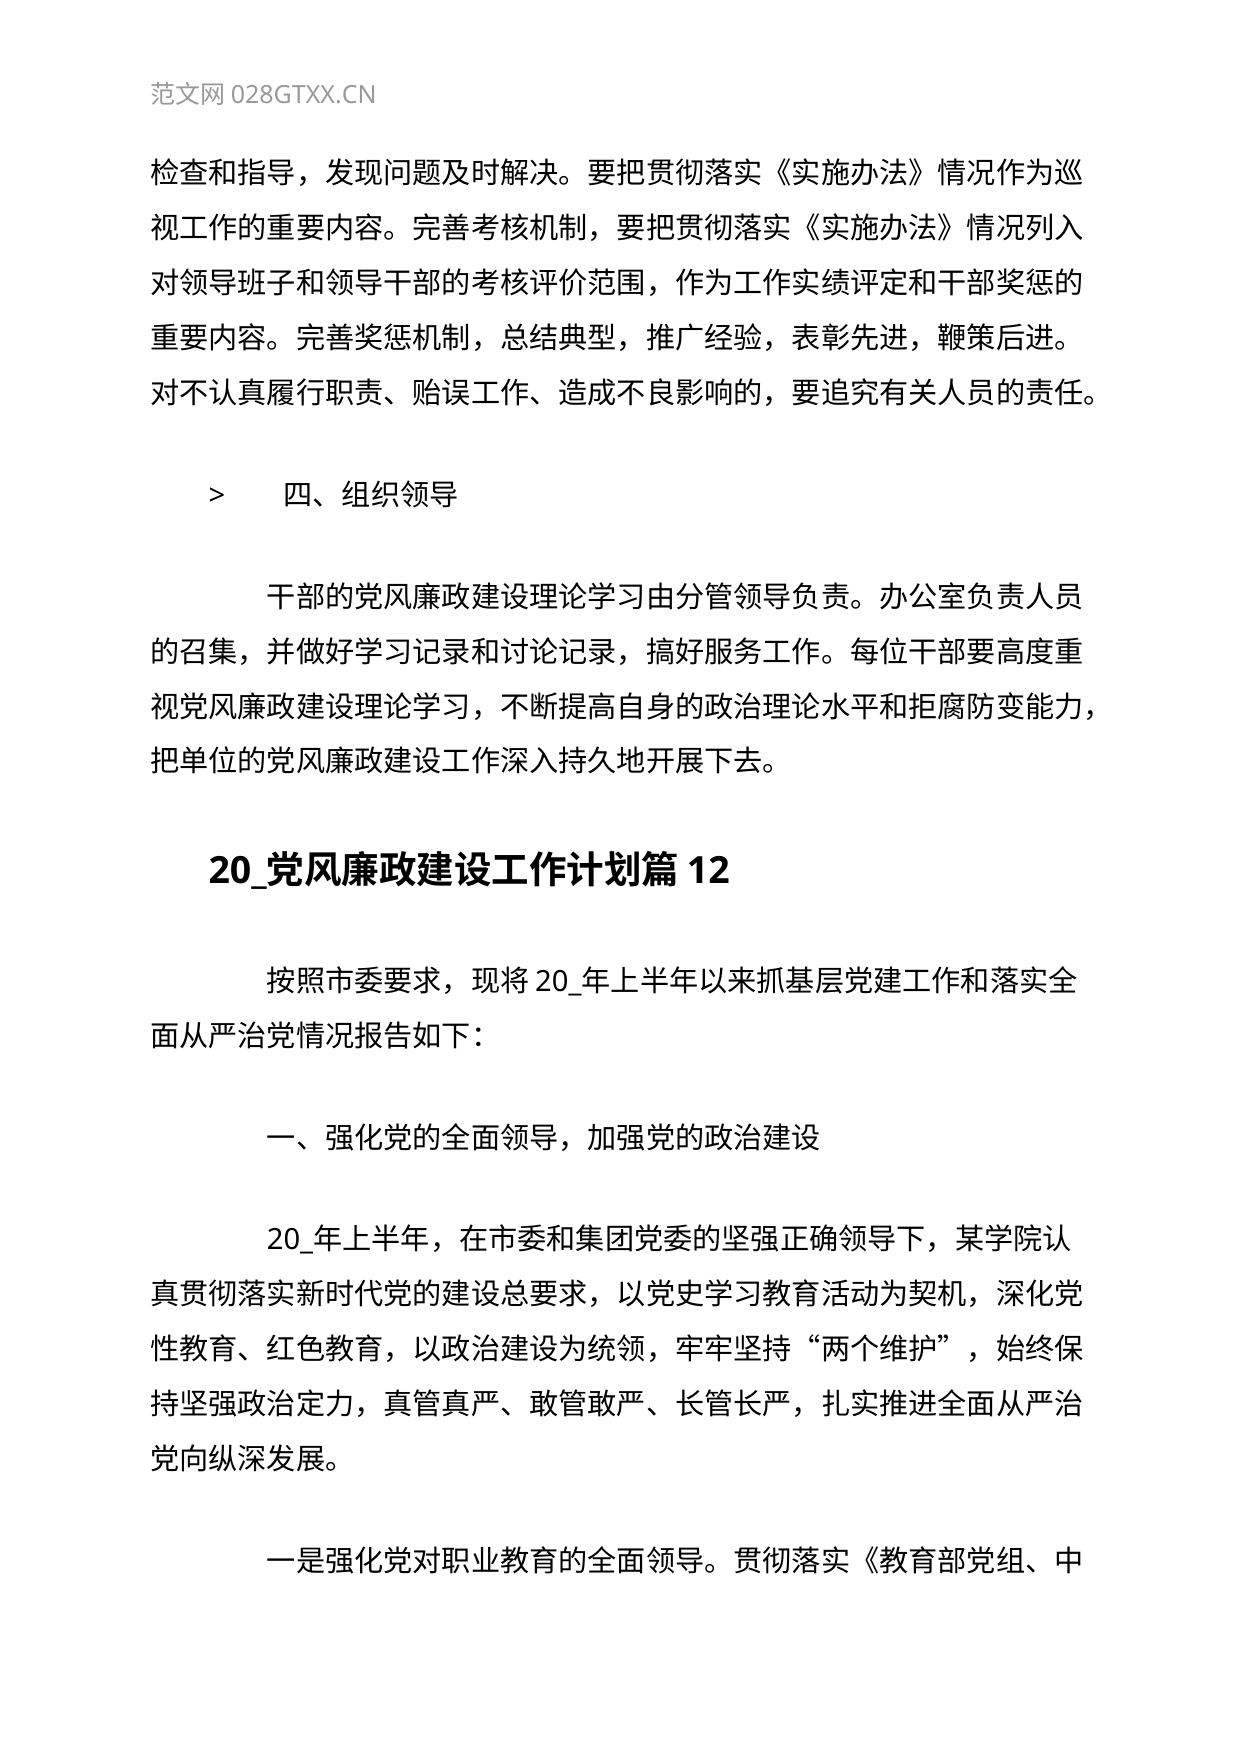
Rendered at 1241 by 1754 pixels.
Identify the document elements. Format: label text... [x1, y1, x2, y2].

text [150, 1537, 1090, 1580]
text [150, 150, 1090, 412]
text 20_年上半年，在市委和集团党委的坚强正确领导下，某学院认真贯彻落实新时代党的建设总要求，以党史学习教育活动为契机，深化党性教育、红色教育，以政治建设为统领，牢牢坚持“两个维护”，始终保持坚强政治定力，真管真严、敢管敢严、长管长严，扎实推进全面从严治党向纵深发展。 [150, 1216, 1090, 1478]
text 20_党风廉政建设工作计划篇12 [150, 840, 1090, 894]
text 干部的党风廉政建设理论学习由分管领导负责。办公室负责人员的召集，并做好学习记录和讨论记录，搞好服务工作。每位干部要高度重视党风廉政建设理论学习，不断提高自身的政治理论水平和拒腐防变能力，把单位的党风廉政建设工作深入持久地开展下去。 [150, 573, 1090, 780]
text 按照市委要求，现将20_年上半年以来抓基层党建工作和落实全面从严治党情况报告如下： [150, 957, 1090, 1055]
text > 四、组织领导 [150, 471, 1090, 514]
text 一、强化党的全面领导，加强党的政治建设 [150, 1114, 1090, 1156]
